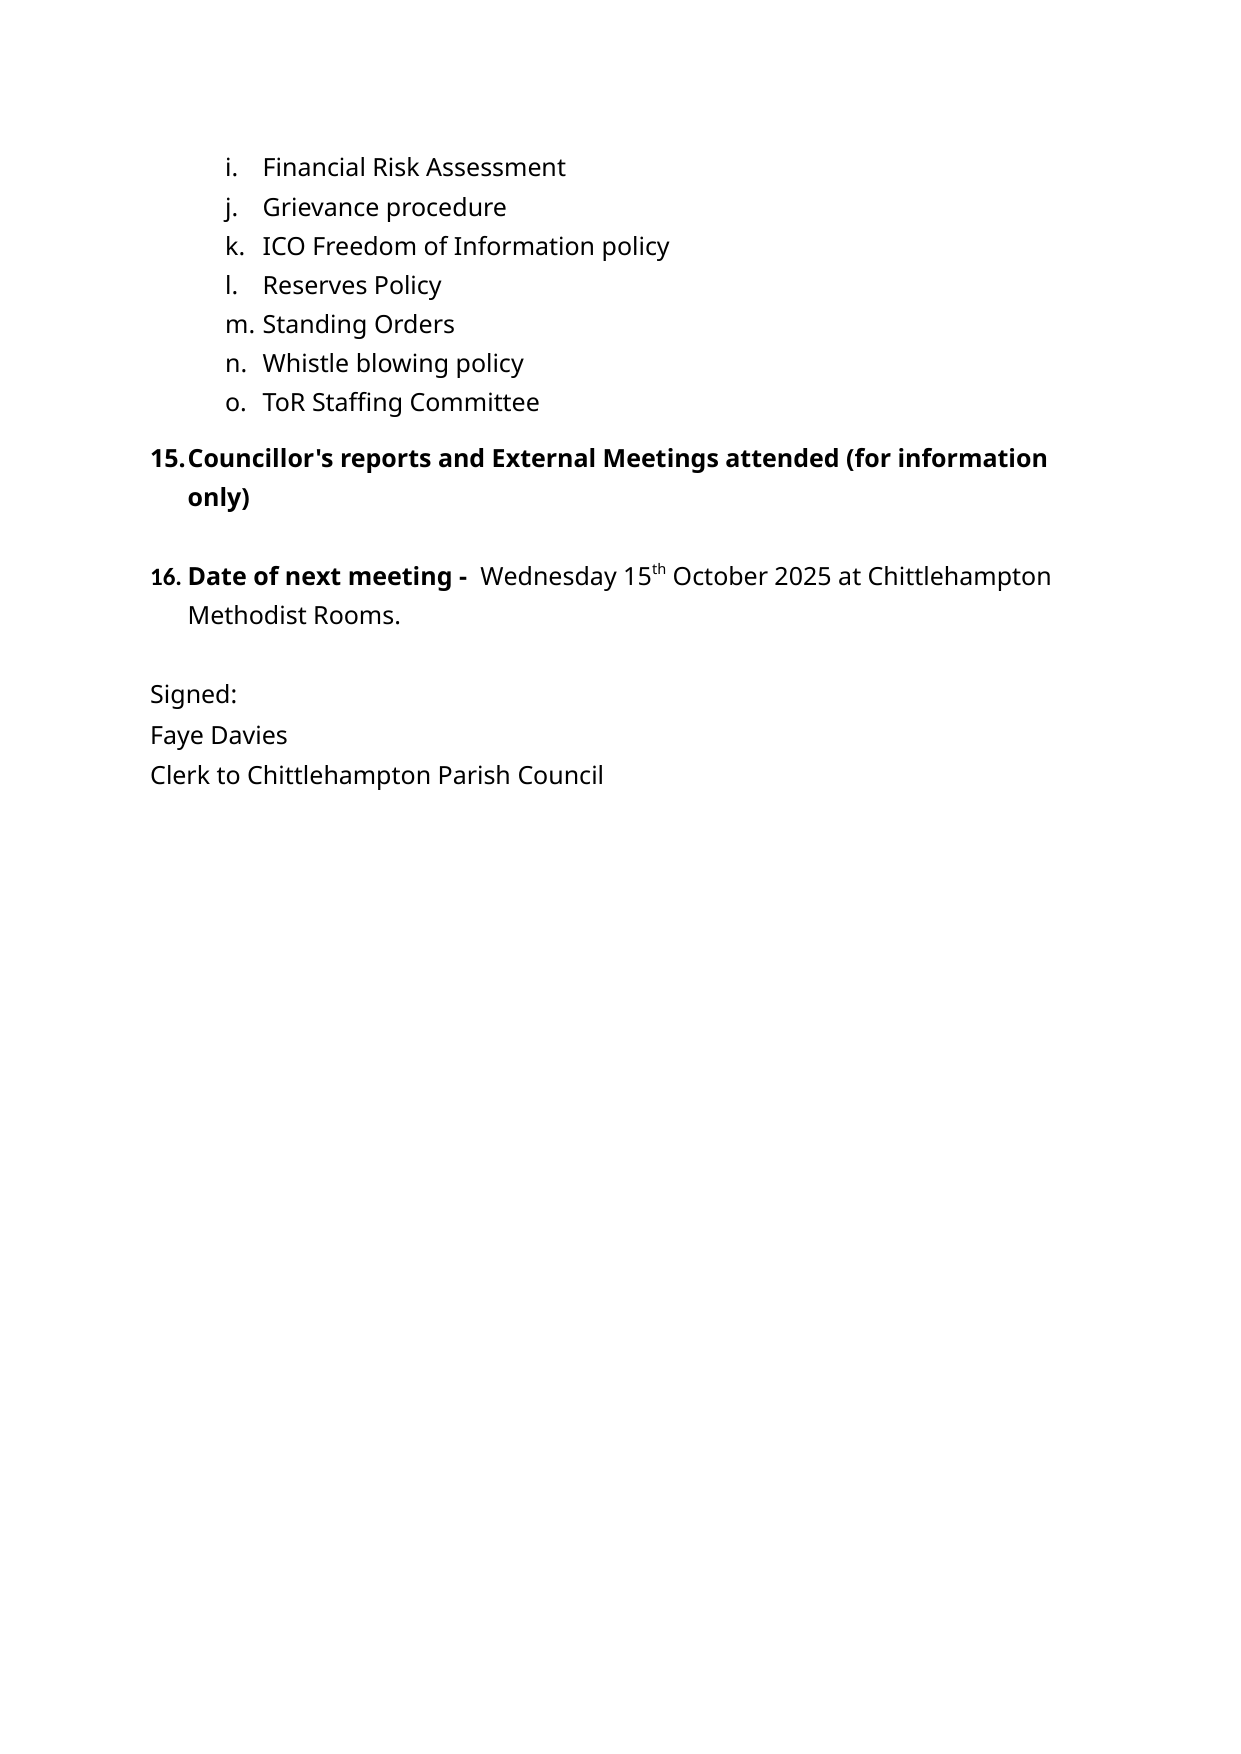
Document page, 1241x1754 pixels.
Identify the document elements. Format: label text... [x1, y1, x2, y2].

list ToR Staffing Committee [225, 385, 1090, 419]
list Grievance procedure [225, 189, 1090, 223]
list ICO Freedom of Information policy [225, 228, 1090, 262]
list Date of next meeting - Wednesday 15th October 2025 at Chittlehampton Methodist Rooms. [150, 558, 1090, 632]
list Whistle blowing policy [225, 346, 1090, 380]
text Clerk to Chittlehampton Parish Council [150, 758, 1090, 792]
list Standing Orders [225, 307, 1090, 341]
list Financial Risk Assessment [225, 150, 1090, 184]
text Signed: [150, 677, 1090, 711]
list Reserves Policy [225, 267, 1090, 302]
text Faye Davies [150, 717, 1090, 751]
list Councillor's reports and External Meetings attended (for information only) [150, 441, 1090, 514]
